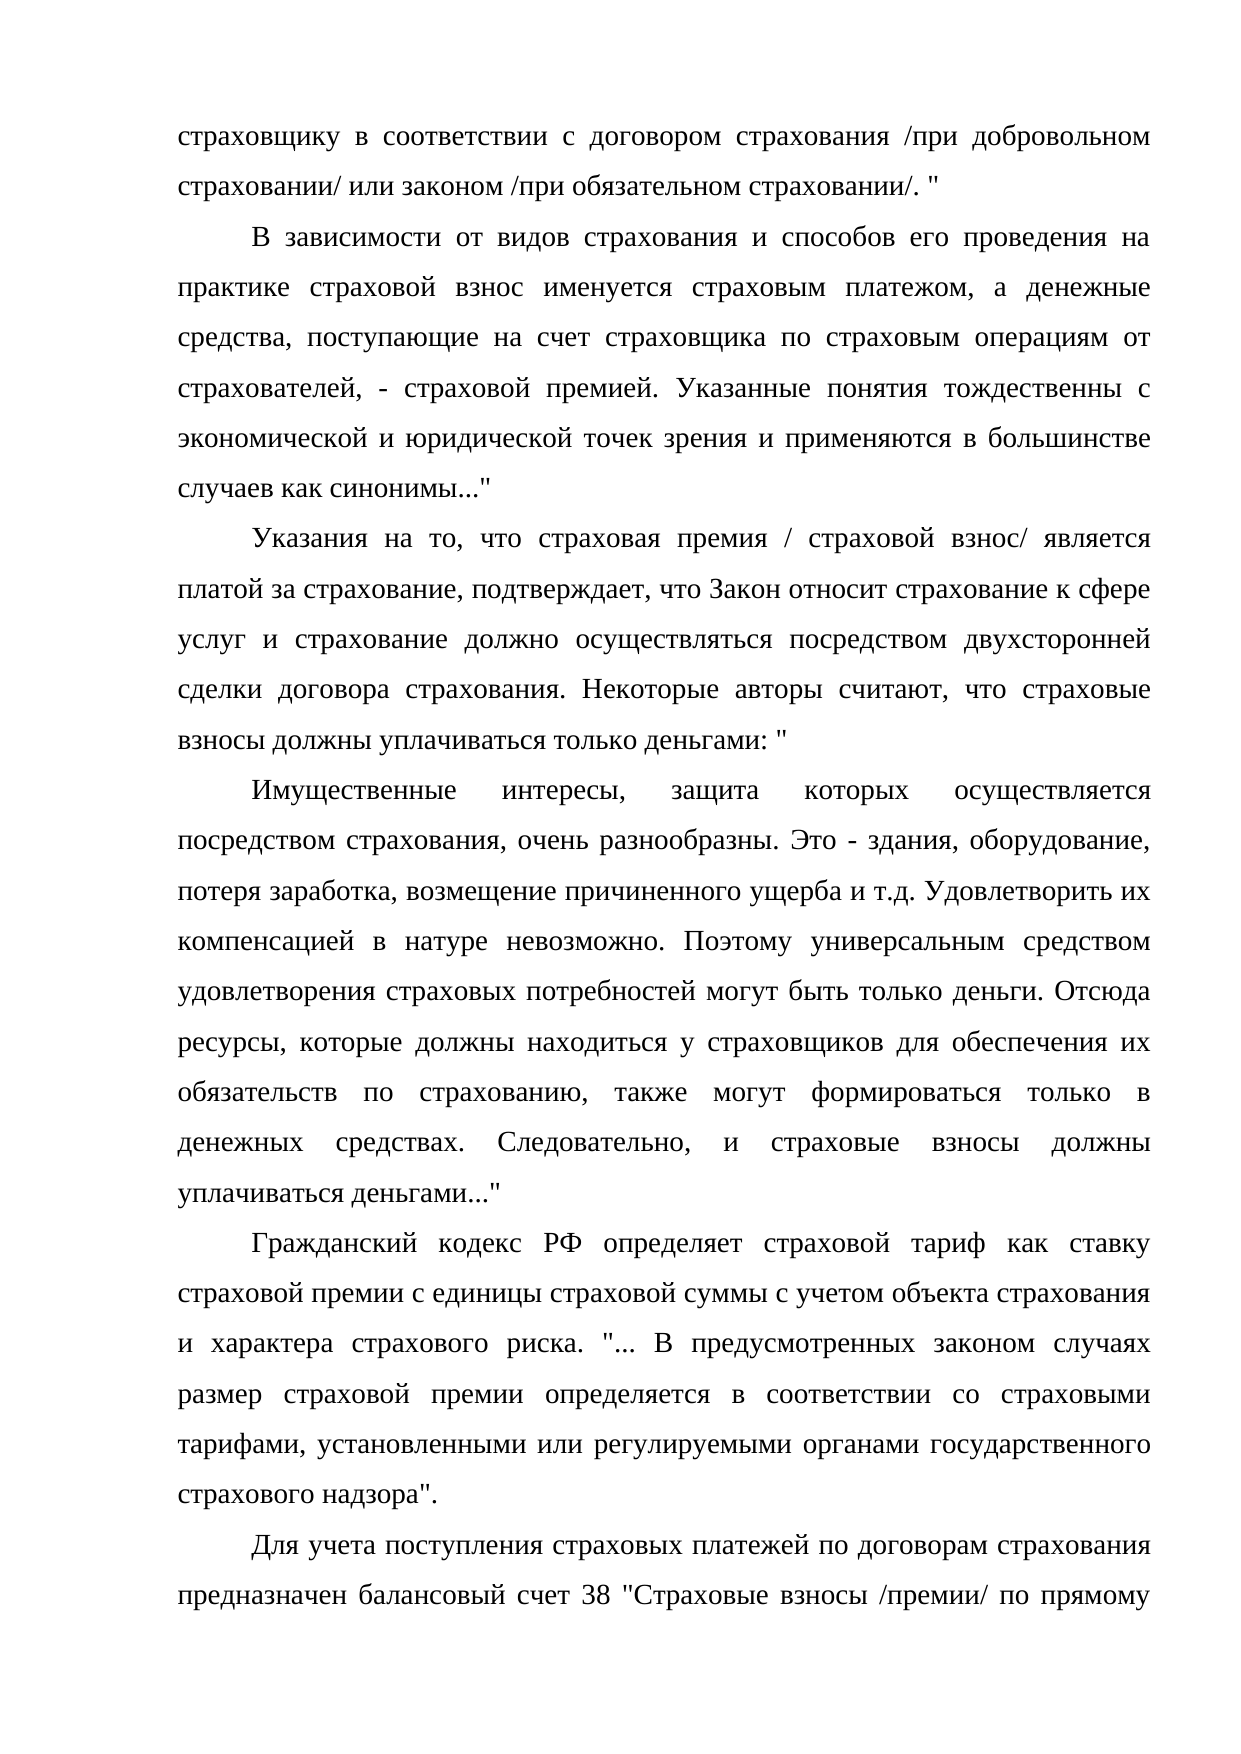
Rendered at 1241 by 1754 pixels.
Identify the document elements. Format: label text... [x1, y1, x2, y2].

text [177, 1527, 1152, 1611]
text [177, 118, 1152, 202]
text В зависимости от видов страхования и способов его проведения на практике страховой взнос именуется страховым платежом, а денежные средства, поступающие на счет страховщика по страховым операциям от страхователей, - страховой премией. Указанные понятия тождественны с экономической и юридической точек зрения и применяются в большинстве случаев как синонимы..." [177, 219, 1152, 504]
text Гражданский кодекс РФ определяет страховой тариф как ставку страховой премии с единицы страховой суммы с учетом объекта страхования и характера страхового риска. "... В предусмотренных законом случаях размер страховой премии определяется в соответствии со страховыми тарифами, установленными или регулируемыми органами государственного страхового надзора". [177, 1225, 1152, 1510]
text Имущественные интересы, защита которых осуществляется посредством страхования, очень разнообразны. Это - здания, оборудование, потеря заработка, возмещение причиненного ущерба и т.д. Удовлетворить их компенсацией в натуре невозможно. Поэтому универсальным средством удовлетворения страховых потребностей могут быть только деньги. Отсюда ресурсы, которые должны находиться у страховщиков для обеспечения их обязательств по страхованию, также могут формироваться только в денежных средствах. Следовательно, и страховые взносы должны уплачиваться деньгами..." [177, 772, 1152, 1208]
text Указания на то, что страховая премия / страховой взнос/ является платой за страхование, подтверждает, что Закон относит страхование к сфере услуг и страхование должно осуществляться посредством двухсторонней сделки договора страхования. Некоторые авторы считают, что страховые взносы должны уплачиваться только деньгами: " [177, 521, 1152, 755]
